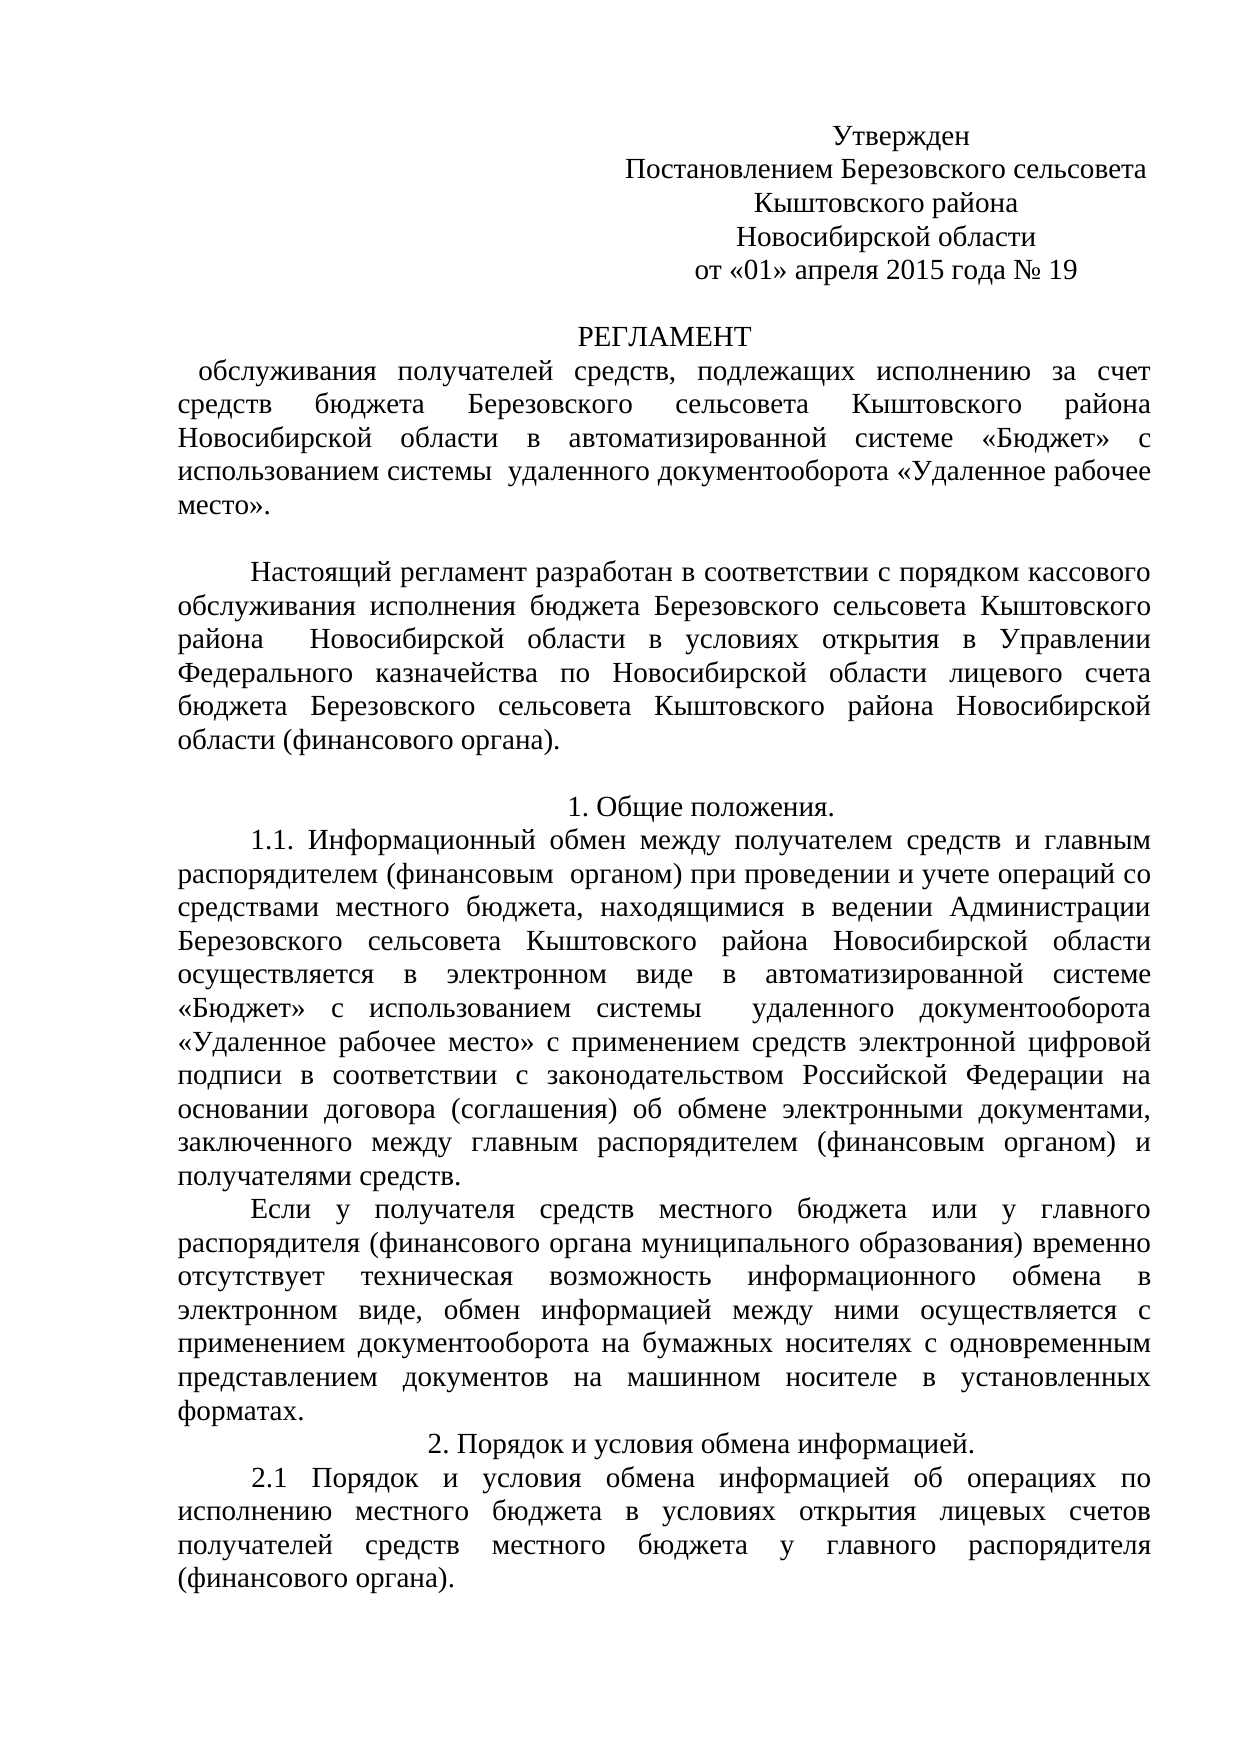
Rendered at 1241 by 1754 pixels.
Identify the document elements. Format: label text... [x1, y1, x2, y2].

text 2.1 Порядок и условия обмена информацией об операциях по исполнению местного бюджета в условиях открытия лицевых счетов получателей средств местного бюджета у главного распорядителя (финансового органа). [177, 1460, 1152, 1594]
text 2. Порядок и условия обмена информацией. [177, 1426, 1152, 1460]
text РЕГЛАМЕНТ [177, 319, 1152, 353]
text 1.1. Информационный обмен между получателем средств и главным распорядителем (финансовым органом) при проведении и учете операций со средствами местного бюджета, находящимися в ведении Администрации Березовского сельсовета Кыштовского района Новосибирской области осуществляется в электронном виде в автоматизированной системе «Бюджет» с использованием системы удаленного документооборота «Удаленное рабочее место» с применением средств электронной цифровой подписи в соответствии с законодательством Российской Федерации на основании договора (соглашения) об обмене электронными документами, заключенного между главным распорядителем (финансовым органом) и получателями средств. [177, 822, 1152, 1191]
text Постановлением Березовского сельсовета Кыштовского района [620, 152, 1152, 219]
text 1. Общие положения. [177, 789, 1152, 822]
text Если у получателя средств местного бюджета или у главного распорядителя (финансового органа муниципального образования) временно отсутствует техническая возможность информационного обмена в электронном виде, обмен информацией между ними осуществляется с применением документооборота на бумажных носителях с одновременным представлением документов на машинном носителе в установленных форматах. [177, 1191, 1152, 1426]
text от «01» апреля 2015 года № 19 [620, 252, 1152, 286]
text Настоящий регламент разработан в соответствии с порядком кассового обслуживания исполнения бюджета Березовского сельсовета Кыштовского района Новосибирской области в условиях открытия в Управлении Федерального казначейства по Новосибирской области лицевого счета бюджета Березовского сельсовета Кыштовского района Новосибирской области (финансового органа). [177, 554, 1152, 755]
text Утвержден [650, 118, 1152, 152]
text обслуживания получателей средств, подлежащих исполнению за счет средств бюджета Березовского сельсовета Кыштовского района Новосибирской области в автоматизированной системе «Бюджет» с использованием системы удаленного документооборота «Удаленное рабочее место». [177, 353, 1152, 521]
text Новосибирской области [620, 219, 1152, 252]
